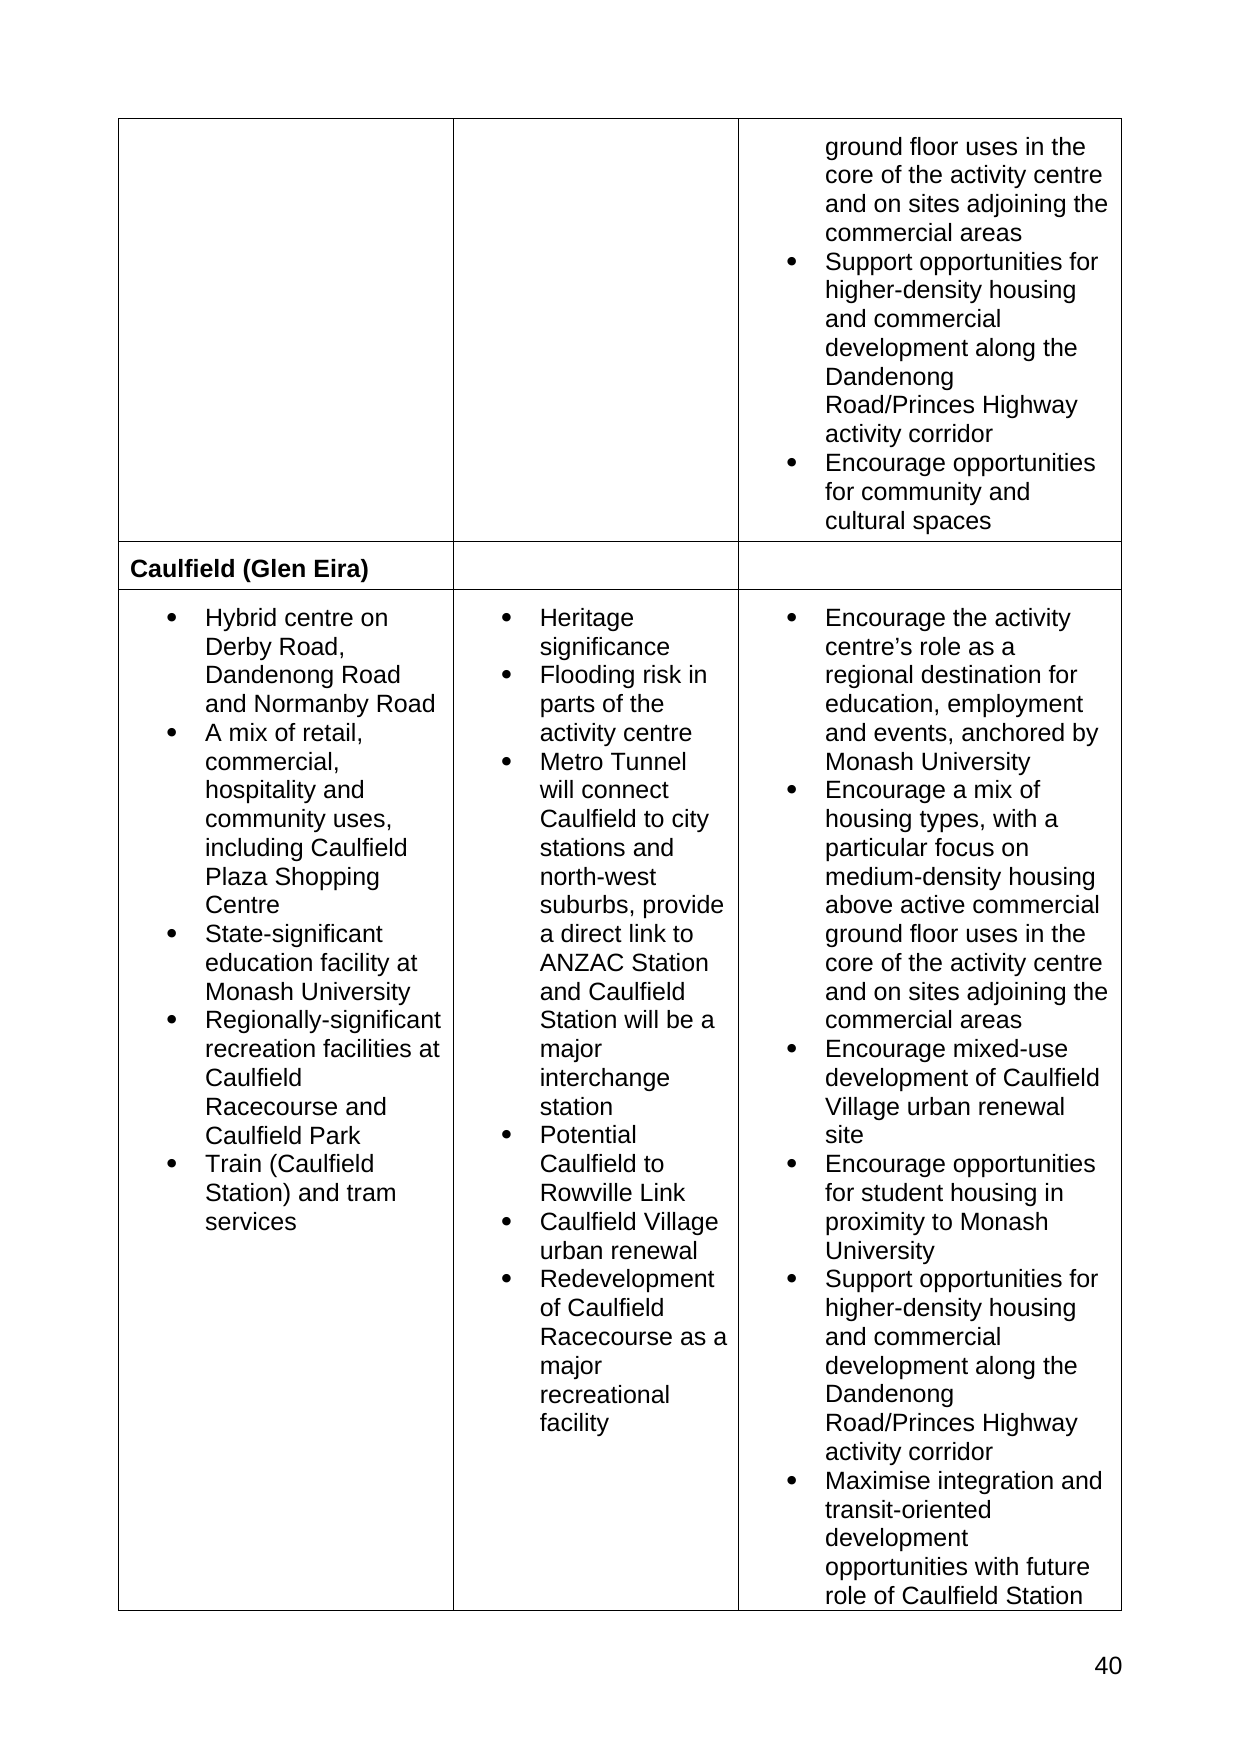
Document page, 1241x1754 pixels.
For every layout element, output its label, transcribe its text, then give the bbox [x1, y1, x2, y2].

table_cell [454, 590, 738, 1609]
table_cell [739, 542, 1121, 589]
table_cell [119, 590, 453, 1609]
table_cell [454, 119, 738, 541]
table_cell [119, 119, 453, 541]
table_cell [739, 590, 1121, 1609]
table_cell [454, 542, 738, 589]
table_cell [739, 119, 1121, 541]
table_cell Caulfield (Glen Eira) [119, 542, 453, 589]
